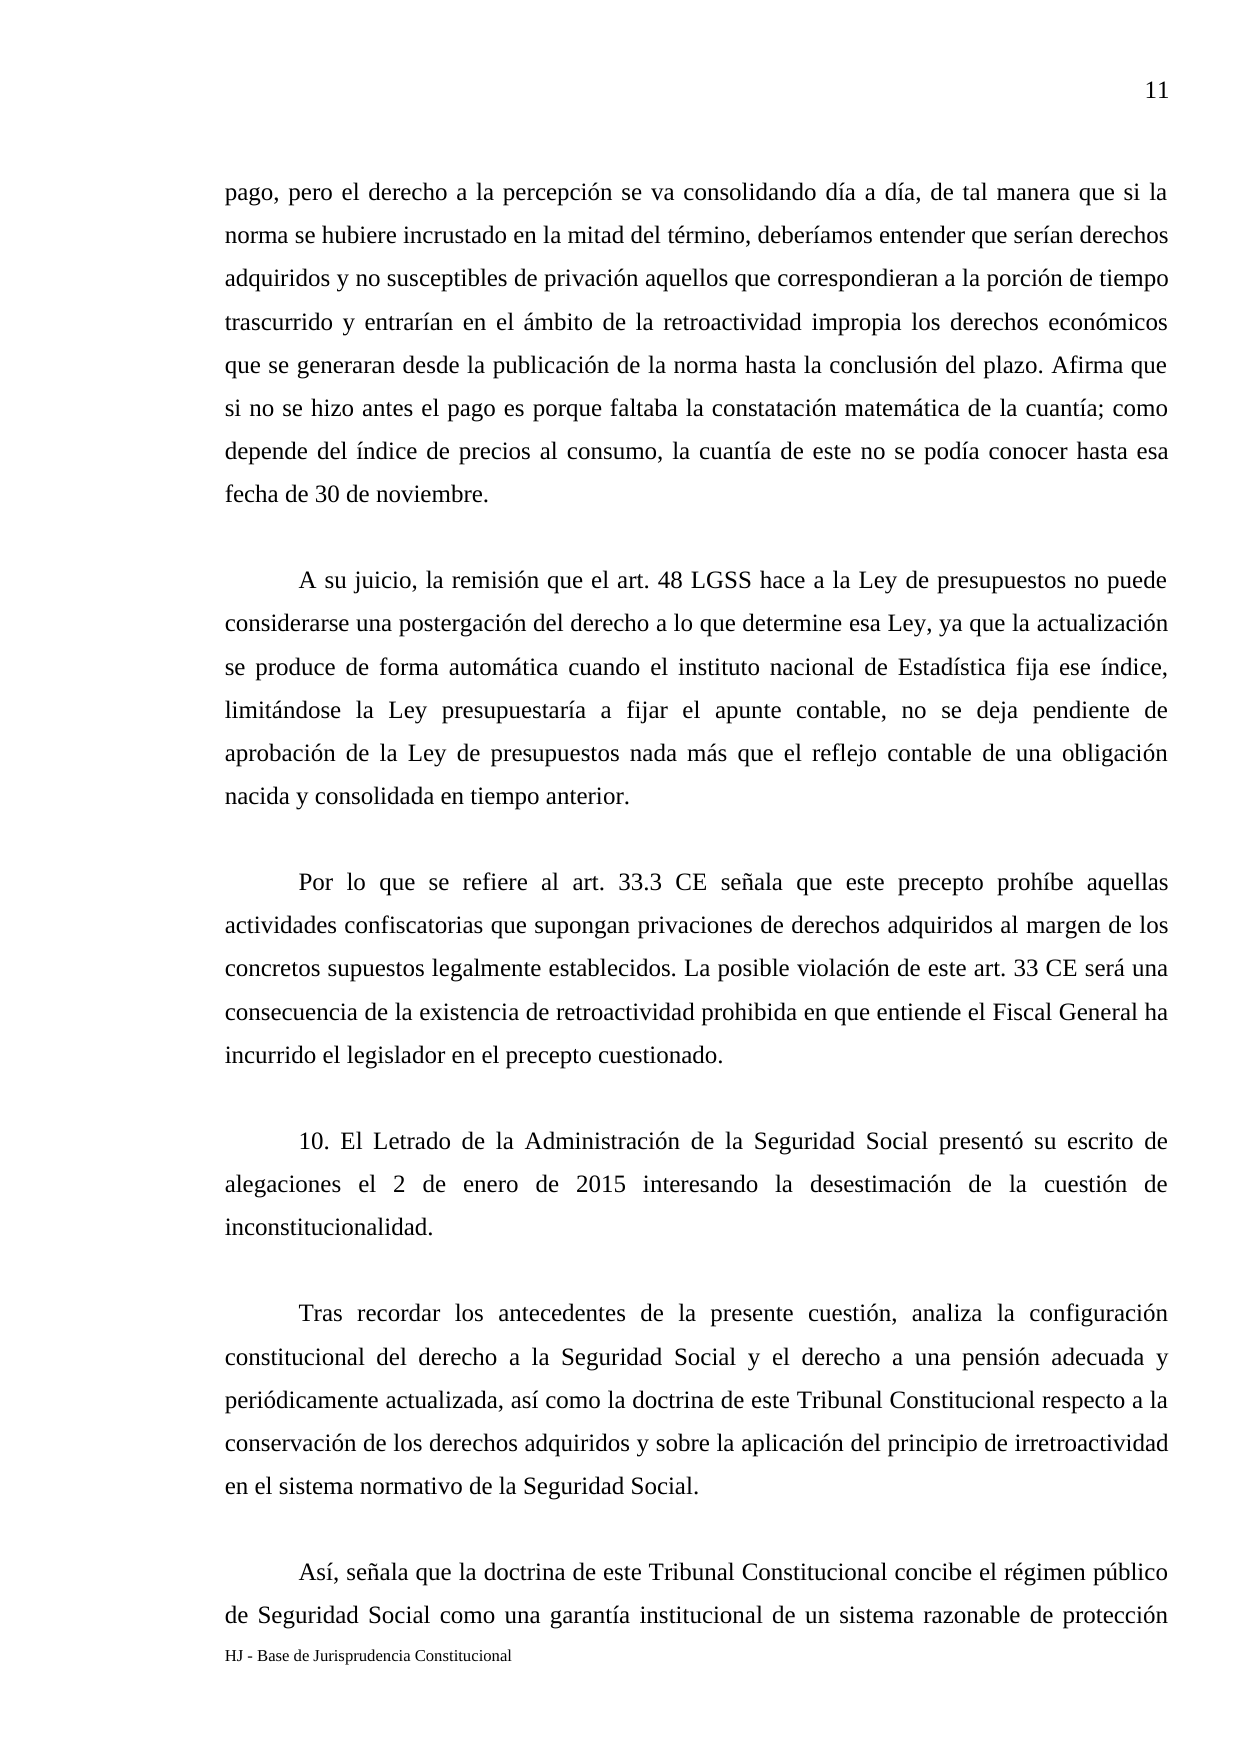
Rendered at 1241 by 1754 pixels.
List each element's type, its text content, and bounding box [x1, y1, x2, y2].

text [224, 177, 1169, 508]
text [224, 1557, 1169, 1629]
text Tras recordar los antecedentes de la presente cuestión, analiza la configuración constitucional del derecho a la Seguridad Social y el derecho a una pensión adecuada y periódicamente actualizada, así como la doctrina de este Tribunal Constitucional respecto a la conservación de los derechos adquiridos y sobre la aplicación del principio de irretroactividad en el sistema normativo de la Seguridad Social. [224, 1298, 1169, 1500]
text A su juicio, la remisión que el art. 48 LGSS hace a la Ley de presupuestos no puede considerarse una postergación del derecho a lo que determine esa Ley, ya que la actualización se produce de forma automática cuando el instituto nacional de Estadística fija ese índice, limitándose la Ley presupuestaría a fijar el apunte contable, no se deja pendiente de aprobación de la Ley de presupuestos nada más que el reflejo contable de una obligación nacida y consolidada en tiempo anterior. [224, 565, 1169, 810]
text 10. El Letrado de la Administración de la Seguridad Social presentó su escrito de alegaciones el 2 de enero de 2015 interesando la desestimación de la cuestión de inconstitucionalidad. [224, 1126, 1169, 1241]
text Por lo que se refiere al art. 33.3 CE señala que este precepto prohíbe aquellas actividades confiscatorias que supongan privaciones de derechos adquiridos al margen de los concretos supuestos legalmente establecidos. La posible violación de este art. 33 CE será una consecuencia de la existencia de retroactividad prohibida en que entiende el Fiscal General ha incurrido el legislador en el precepto cuestionado. [224, 867, 1169, 1068]
